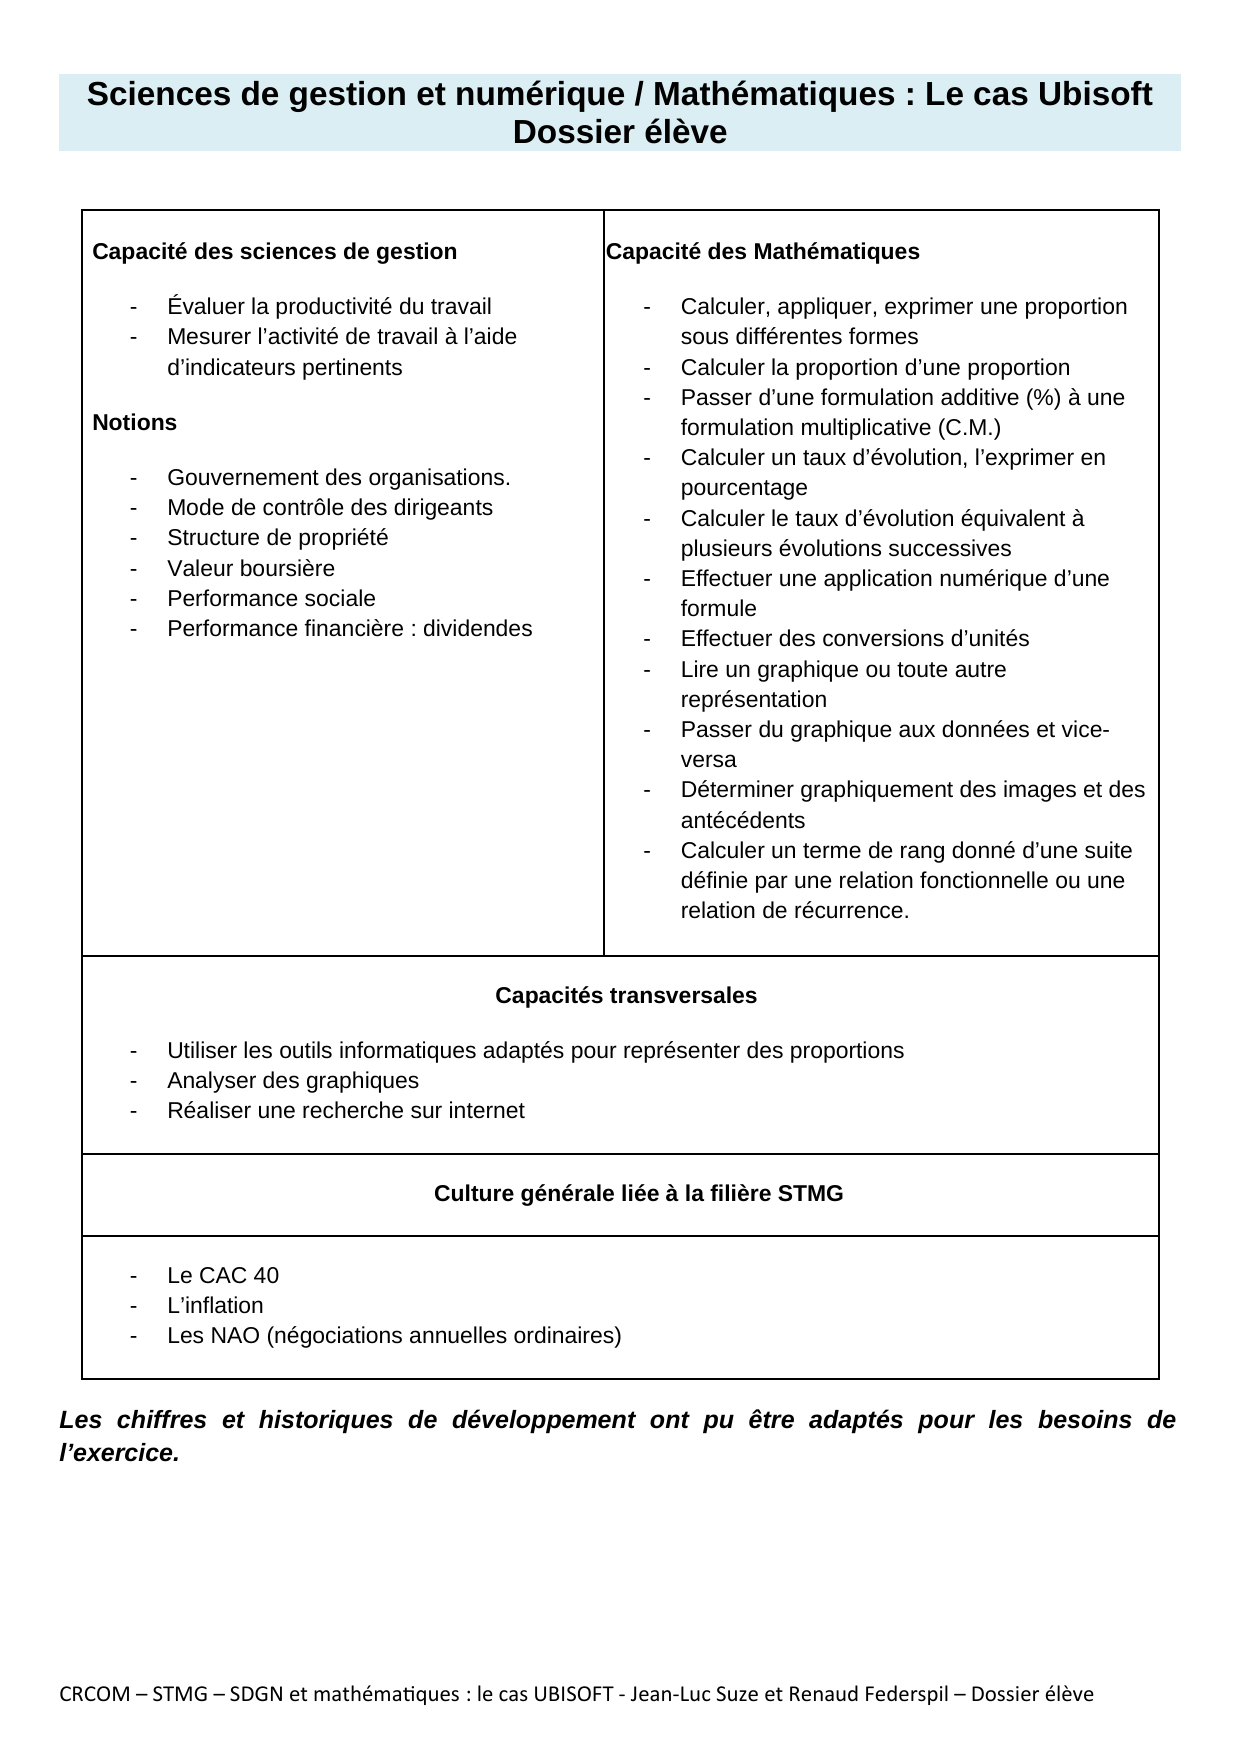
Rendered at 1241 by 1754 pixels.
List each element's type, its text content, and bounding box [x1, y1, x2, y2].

table_cell Le CAC 40 L’inflation Les NAO (négociations annuelles ordinaires) [83, 1237, 1158, 1377]
table_header Capacité des Mathématiques Calculer, appliquer, exprimer une proportion sous différentes formes Calculer la proportion d’une proportion Passer d’une formulation additive (%) à une formulation multiplicative (C.M.) Calculer un taux d’évolution, l’exprimer en pourcentage Calculer le taux d’évolution équivalent à plusieurs évolutions successives Effectuer une application numérique d’une formule Effectuer des conversions d’unités Lire un graphique ou toute autre représentation Passer du graphique aux données et vice-versa Déterminer graphiquement des images et des antécédents Calculer un terme de rang donné d’une suite définie par une relation fonctionnelle ou une relation de récurrence. [605, 211, 1158, 954]
text Sciences de gestion et numérique / Mathématiques : Le cas Ubisoft [59, 74, 1181, 112]
table_cell Capacités transversales Utiliser les outils informatiques adaptés pour représenter des proportions Analyser des graphiques Réaliser une recherche sur internet [83, 957, 1158, 1152]
table_cell Culture générale liée à la filière STMG [83, 1155, 1158, 1235]
text Dossier élève [59, 112, 1181, 151]
text Les chiffres et historiques de développement ont pu être adaptés pour les besoins de l’exercice. [59, 1404, 1181, 1466]
table_header Capacité des sciences de gestion Évaluer la productivité du travail Mesurer l’activité de travail à l’aide d’indicateurs pertinents Notions Gouvernement des organisations. Mode de contrôle des dirigeants Structure de propriété Valeur boursière Performance sociale Performance financière : dividendes [83, 211, 603, 954]
